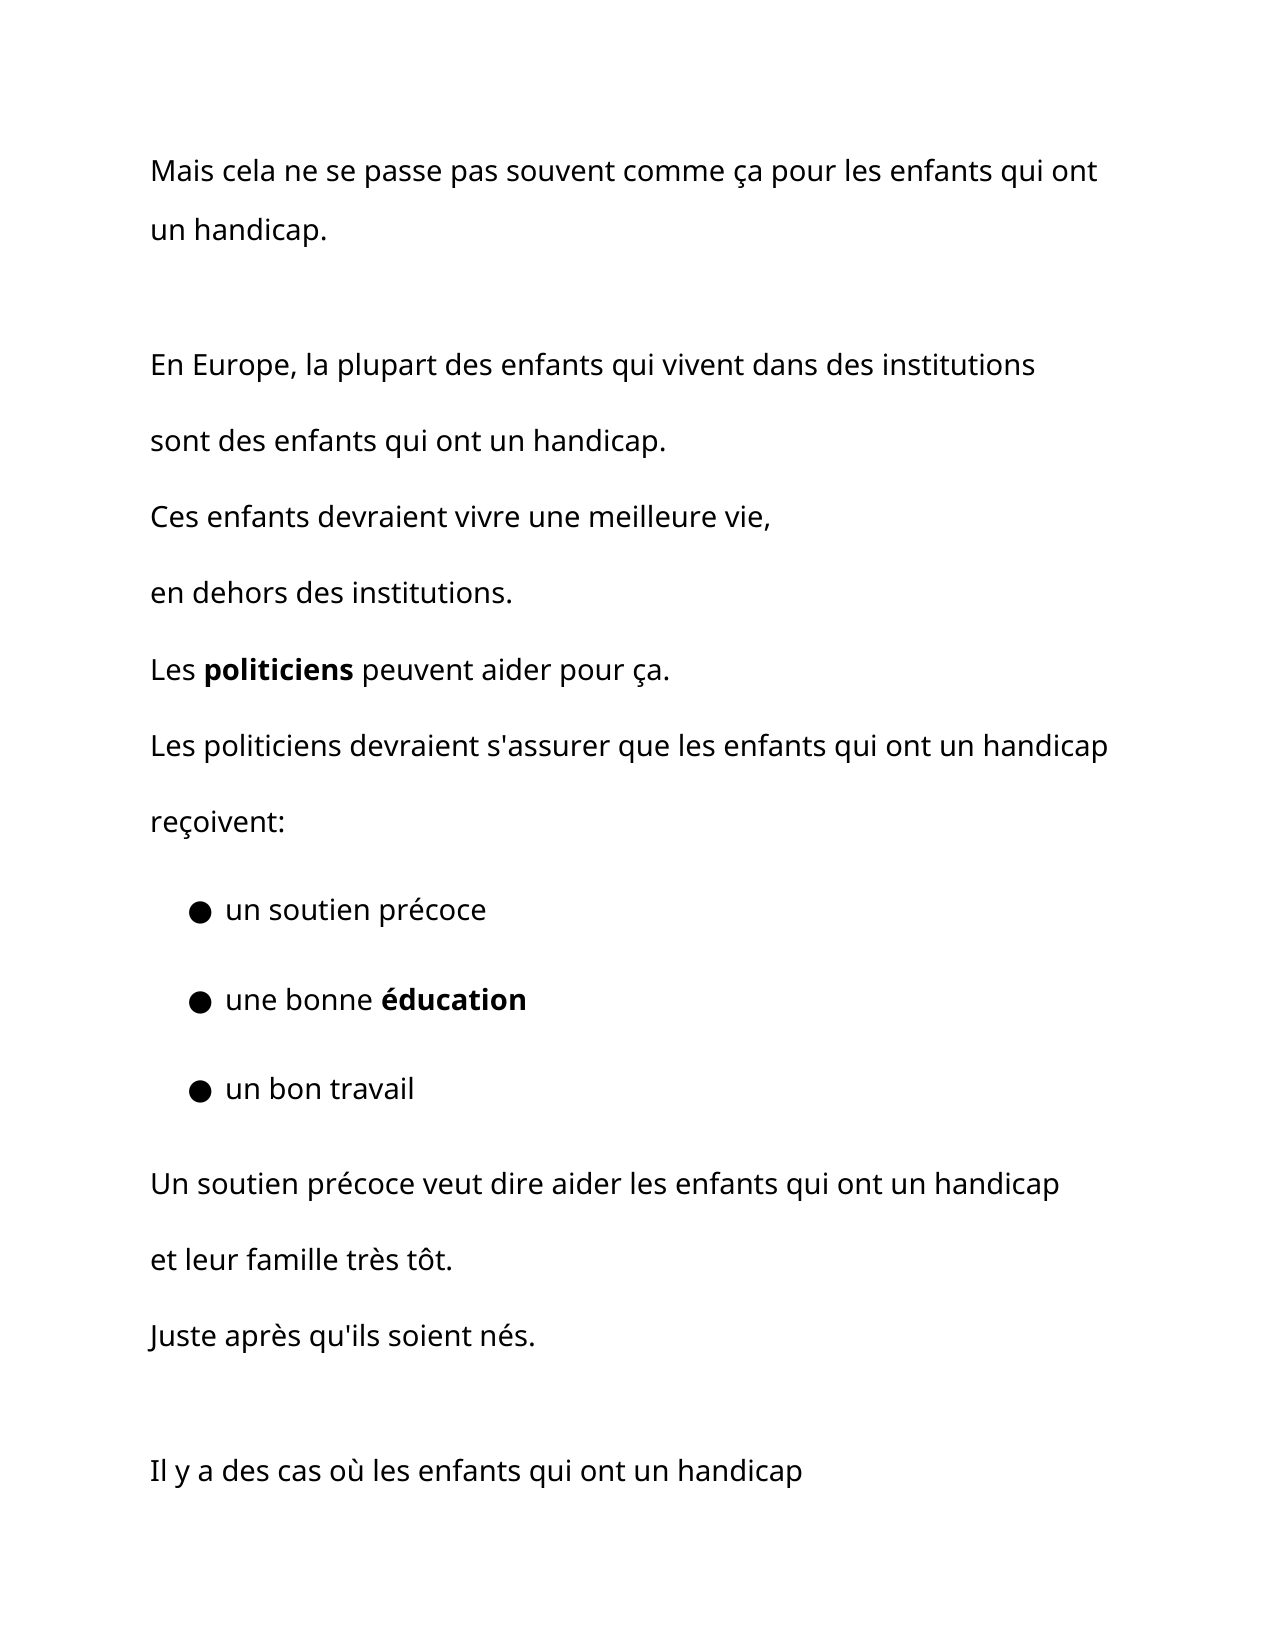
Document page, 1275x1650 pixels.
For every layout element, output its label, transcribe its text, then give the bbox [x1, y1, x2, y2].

text Ces enfants devraient vivre une meilleure vie, [150, 497, 1125, 536]
text Un soutien précoce veut dire aider les enfants qui ont un handicap [150, 1163, 1125, 1203]
text sont des enfants qui ont un handicap. [150, 420, 1125, 460]
list une bonne éducation [187, 967, 1125, 1027]
text Juste après qu'ils soient nés. [150, 1315, 1125, 1355]
text Mais cela ne se passe pas souvent comme ça pour les enfants qui ont un handicap. [150, 150, 1125, 249]
text et leur famille très tôt. [150, 1239, 1125, 1279]
text Les politiciens peuvent aider pour ça. [150, 649, 1125, 688]
text Les politiciens devraient s'assurer que les enfants qui ont un handicap [150, 725, 1125, 765]
text En Europe, la plupart des enfants qui vivent dans des institutions [150, 344, 1125, 384]
list un bon travail [187, 1057, 1125, 1116]
list un soutien précoce [187, 877, 1125, 937]
text en dehors des institutions. [150, 573, 1125, 612]
text reçoivent: [150, 801, 1125, 841]
text Il y a des cas où les enfants qui ont un handicap [150, 1450, 1125, 1490]
